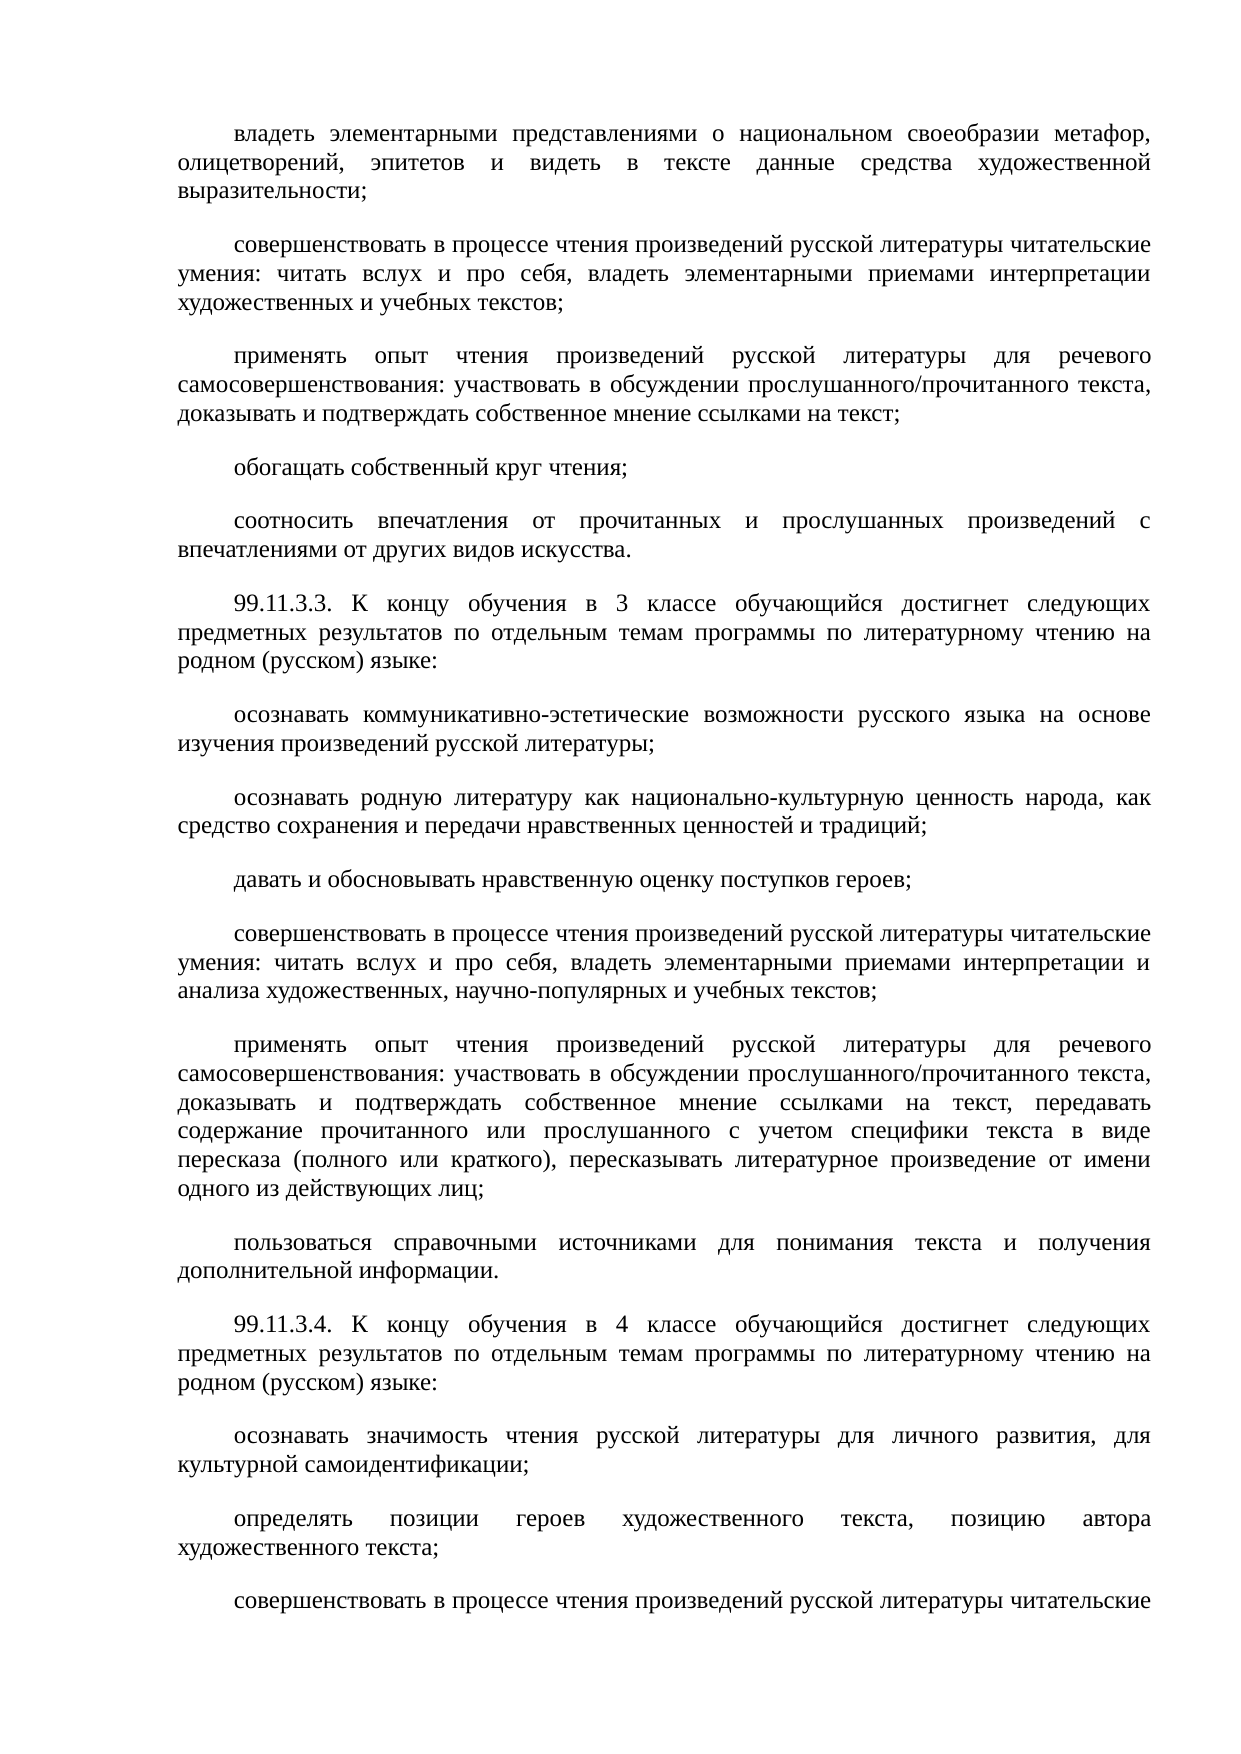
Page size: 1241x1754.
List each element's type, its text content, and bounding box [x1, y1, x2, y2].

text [177, 1586, 1152, 1614]
text 99.11.3.3. К концу обучения в 3 классе обучающийся достигнет следующих предметных результатов по отдельным темам программы по литературному чтению на родном (русском) языке: [177, 588, 1152, 674]
text совершенствовать в процессе чтения произведений русской литературы читательские умения: читать вслух и про себя, владеть элементарными приемами интерпретации и анализа художественных, научно-популярных и учебных текстов; [177, 918, 1152, 1004]
text осознавать родную литературу как национально-культурную ценность народа, как средство сохранения и передачи нравственных ценностей и традиций; [177, 782, 1152, 839]
text определять позиции героев художественного текста, позицию автора художественного текста; [177, 1503, 1152, 1561]
text обогащать собственный круг чтения; [177, 452, 1152, 481]
text владеть элементарными представлениями о национальном своеобразии метафор, олицетворений, эпитетов и видеть в тексте данные средства художественной выразительности; [177, 118, 1152, 204]
text 99.11.3.4. К концу обучения в 4 классе обучающийся достигнет следующих предметных результатов по отдельным темам программы по литературному чтению на родном (русском) языке: [177, 1309, 1152, 1396]
text осознавать значимость чтения русской литературы для личного развития, для культурной самоидентификации; [177, 1421, 1152, 1478]
text совершенствовать в процессе чтения произведений русской литературы читательские умения: читать вслух и про себя, владеть элементарными приемами интерпретации художественных и учебных текстов; [177, 229, 1152, 316]
text соотносить впечатления от прочитанных и прослушанных произведений с впечатлениями от других видов искусства. [177, 506, 1152, 563]
text пользоваться справочными источниками для понимания текста и получения дополнительной информации. [177, 1227, 1152, 1284]
text давать и обосновывать нравственную оценку поступков героев; [177, 864, 1152, 893]
text применять опыт чтения произведений русской литературы для речевого самосовершенствования: участвовать в обсуждении прослушанного/прочитанного текста, доказывать и подтверждать собственное мнение ссылками на текст; [177, 341, 1152, 427]
text осознавать коммуникативно-эстетические возможности русского языка на основе изучения произведений русской литературы; [177, 699, 1152, 757]
text применять опыт чтения произведений русской литературы для речевого самосовершенствования: участвовать в обсуждении прослушанного/прочитанного текста, доказывать и подтверждать собственное мнение ссылками на текст, передавать содержание прочитанного или прослушанного с учетом специфики текста в виде пересказа (полного или краткого), пересказывать литературное произведение от имени одного из действующих лиц; [177, 1029, 1152, 1202]
